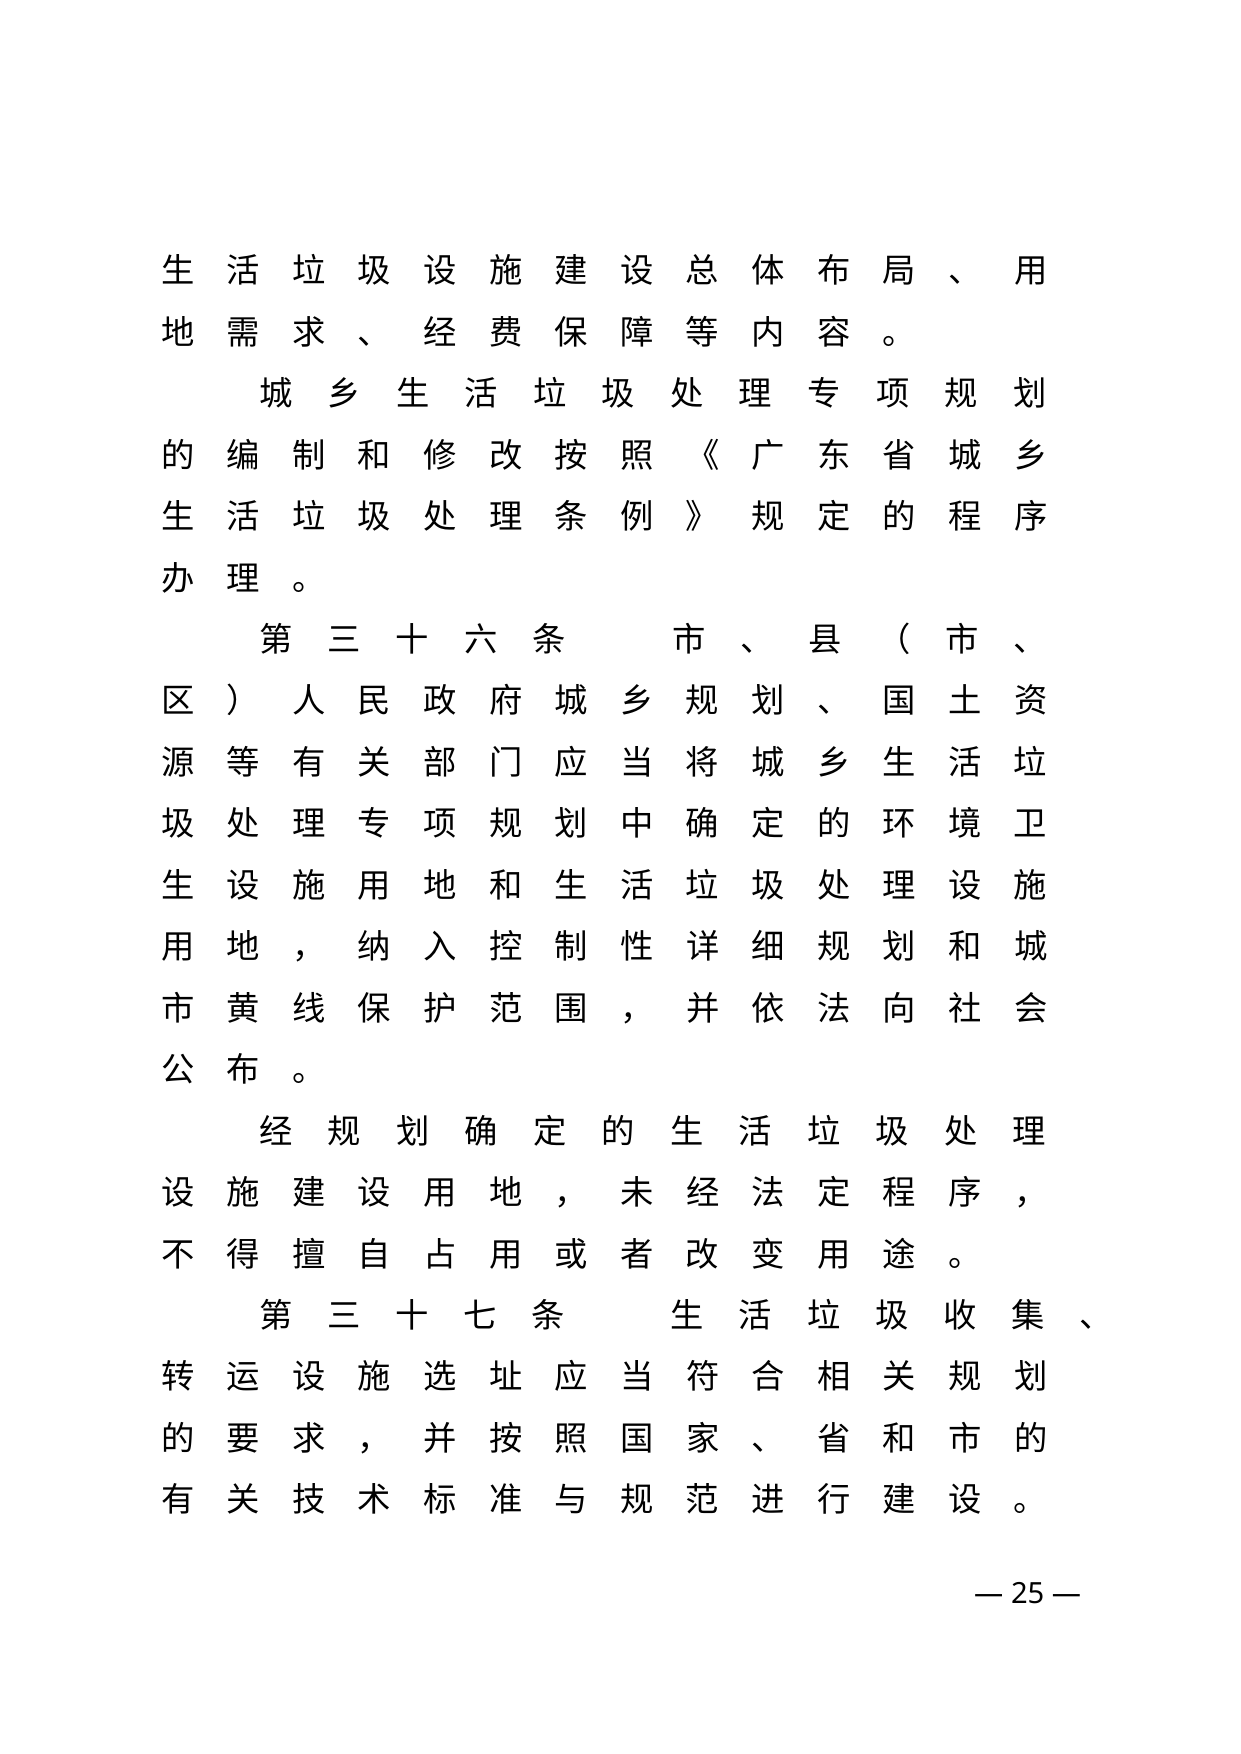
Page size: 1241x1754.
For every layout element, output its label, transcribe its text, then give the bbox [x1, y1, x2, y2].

text 第三十六条 市、县（市、区）人民政府城乡规划、国土资源等有关部门应当将城乡生活垃圾处理专项规划中确定的环境卫生设施用地和生活垃圾处理设施用地，纳入控制性详细规划和城市黄线保护范围，并依法向社会公布。 [161, 606, 1079, 1098]
text 城乡生活垃圾处理专项规划的编制和修改按照《广东省城乡生活垃圾处理条例》规定的程序办理。 [161, 360, 1079, 606]
text 经规划确定的生活垃圾处理设施建设用地，未经法定程序，不得擅自占用或者改变用途。 [161, 1098, 1079, 1282]
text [161, 237, 1079, 360]
text 第三十七条 生活垃圾收集、转运设施选址应当符合相关规划的要求，并按照国家、省和市的有关技术标准与规范进行建设。 [161, 1282, 1079, 1528]
